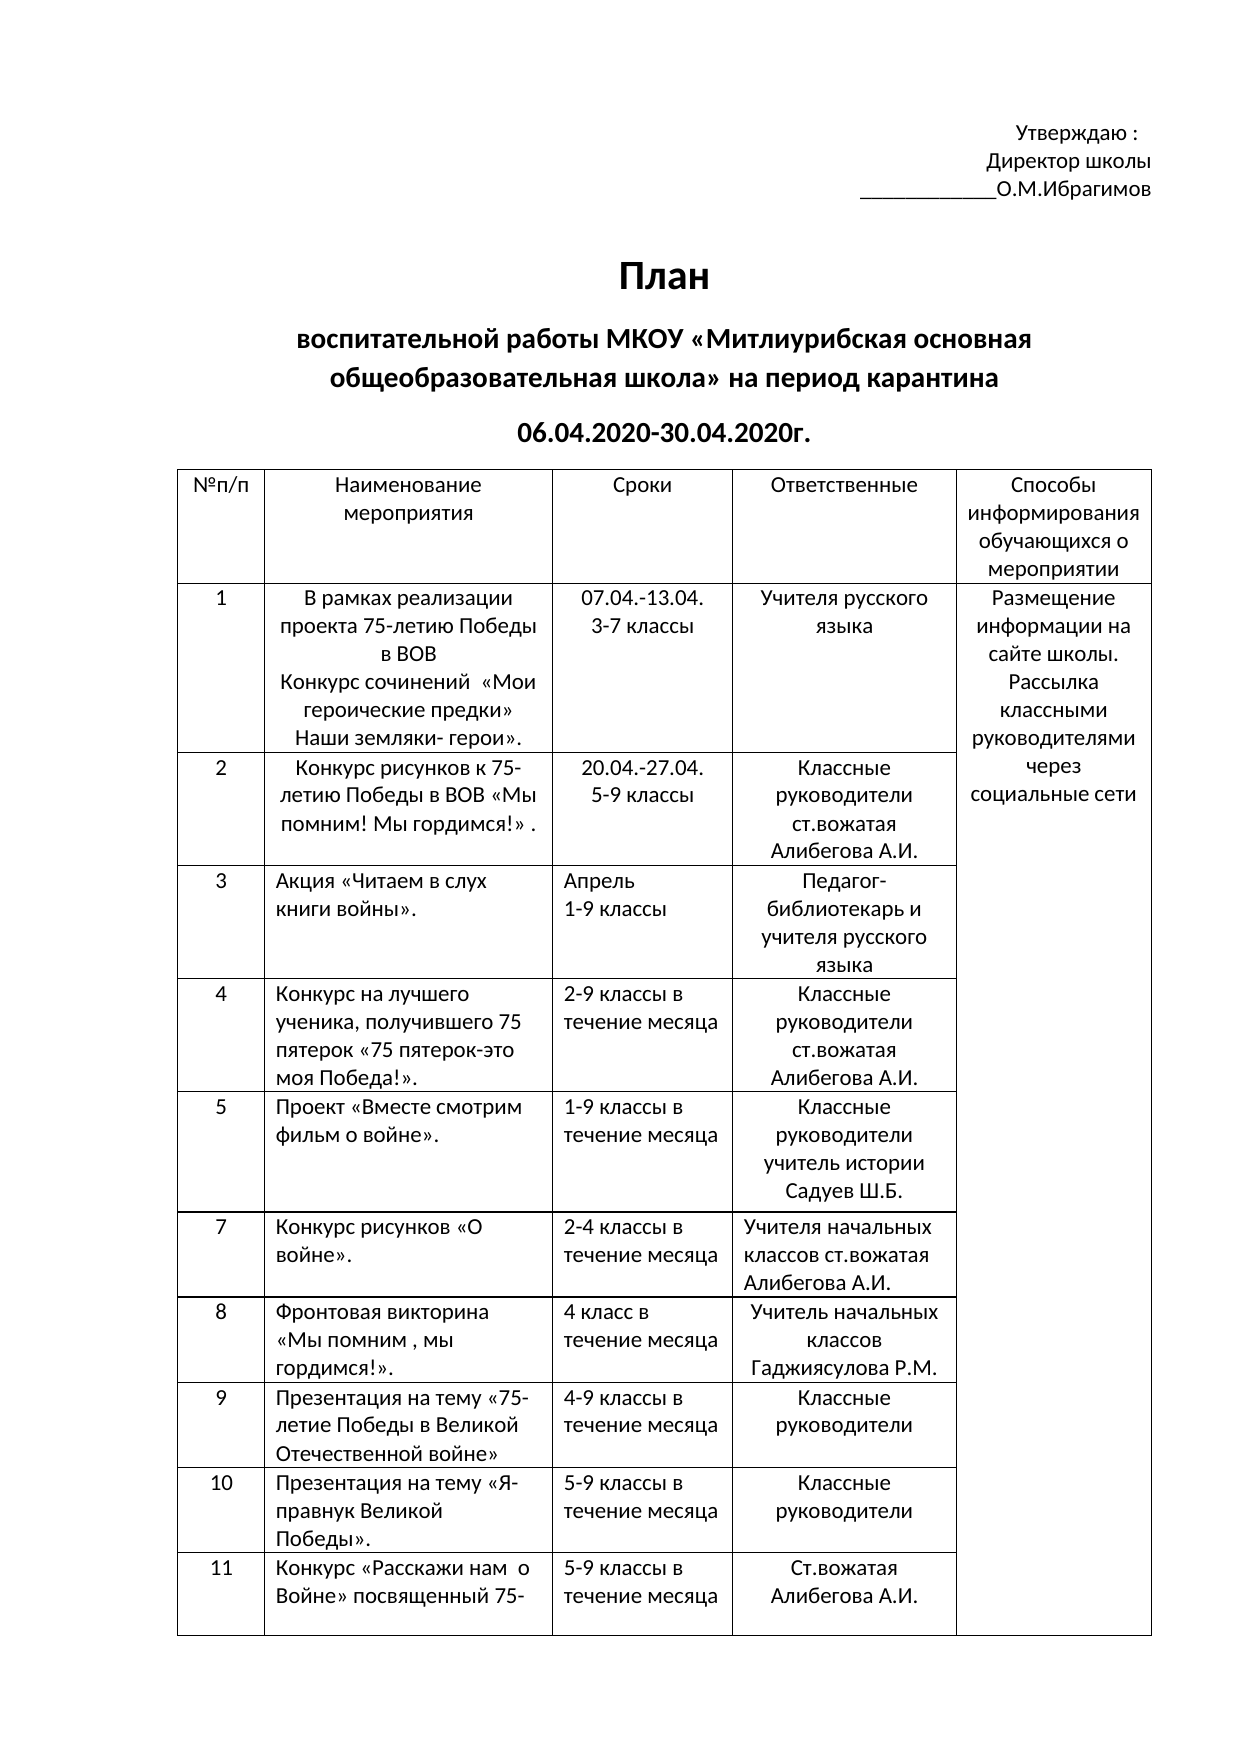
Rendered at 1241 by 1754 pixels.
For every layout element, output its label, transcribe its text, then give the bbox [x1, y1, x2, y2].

table_cell 3 [178, 866, 264, 978]
table_cell 8 [178, 1298, 264, 1382]
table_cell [553, 1553, 732, 1635]
table_cell Классные руководители ст.вожатая Алибегова А.И. [733, 979, 956, 1091]
table_cell 20.04.-27.04. 5-9 классы [553, 753, 732, 865]
table_cell Конкурс рисунков к 75-летию Победы в ВОВ «Мы помним! Мы гордимся!» . [265, 753, 552, 865]
table_cell Педагог-библиотекарь и учителя русского языка [733, 866, 956, 978]
table_cell Учителя русского языка [733, 584, 956, 752]
table_cell Классные руководители ст.вожатая Алибегова А.И. [733, 753, 956, 865]
table_cell Презентация на тему «75-летие Победы в Великой Отечественной войне» [265, 1383, 552, 1467]
text ____________О.М.Ибрагимов [177, 174, 1152, 202]
table_cell Учителя начальных классов ст.вожатая Алибегова А.И. [733, 1213, 956, 1296]
table_header Способы информирования обучающихся о мероприятии [957, 470, 1151, 582]
table_cell Классные руководители [733, 1383, 956, 1467]
text 06.04.2020-30.04.2020г. [177, 414, 1152, 450]
table_cell 5 [178, 1092, 264, 1211]
table_cell 07.04.-13.04. 3-7 классы [553, 584, 732, 752]
table_cell Презентация на тему «Я-правнук Великой Победы». [265, 1468, 552, 1552]
table_cell 2-4 классы в течение месяца [553, 1213, 732, 1296]
table_cell Учитель начальных классов Гаджиясулова Р.М. [733, 1298, 956, 1382]
table_cell 9 [178, 1383, 264, 1467]
table_cell 2 [178, 753, 264, 865]
table_cell Размещение информации на сайте школы. Рассылка классными руководителями через социальные сети [957, 584, 1151, 1635]
table_header №п/п [178, 470, 264, 582]
table_cell 5-9 классы в течение месяца [553, 1468, 732, 1552]
table_cell 4-9 классы в течение месяца [553, 1383, 732, 1467]
text Утверждаю : [177, 118, 1152, 146]
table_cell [265, 1553, 552, 1635]
table_cell 11 [178, 1553, 264, 1635]
table_cell Проект «Вместе смотрим фильм о войне». [265, 1092, 552, 1211]
table_cell 7 [178, 1213, 264, 1296]
table_cell Классные руководители учитель истории Садуев Ш.Б. [733, 1092, 956, 1211]
table_cell 4 [178, 979, 264, 1091]
table_cell 1-9 классы в течение месяца [553, 1092, 732, 1211]
text План [177, 249, 1152, 300]
table_cell Фронтовая викторина «Мы помним , мы гордимся!». [265, 1298, 552, 1382]
table_cell 2-9 классы в течение месяца [553, 979, 732, 1091]
table_cell Классные руководители [733, 1468, 956, 1552]
table_header Наименование мероприятия [265, 470, 552, 582]
text воспитательной работы МКОУ «Митлиурибская основная общеобразовательная школа» на период карантина [177, 321, 1152, 395]
table_header Ответственные [733, 470, 956, 582]
table_cell 1 [178, 584, 264, 752]
text Директор школы [177, 146, 1152, 174]
table_cell 10 [178, 1468, 264, 1552]
table_cell Конкурс рисунков «О войне». [265, 1213, 552, 1296]
table_cell Акция «Читаем в слух книги войны». [265, 866, 552, 978]
table_header Сроки [553, 470, 732, 582]
table_cell Апрель 1-9 классы [553, 866, 732, 978]
table_cell 4 класс в течение месяца [553, 1298, 732, 1382]
table_cell Конкурс на лучшего ученика, получившего 75 пятерок «75 пятерок-это моя Победа!». [265, 979, 552, 1091]
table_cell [733, 1553, 956, 1635]
table_cell В рамках реализации проекта 75-летию Победы в ВОВ Конкурс сочинений «Мои героические предки» Наши земляки- герои». [265, 584, 552, 752]
